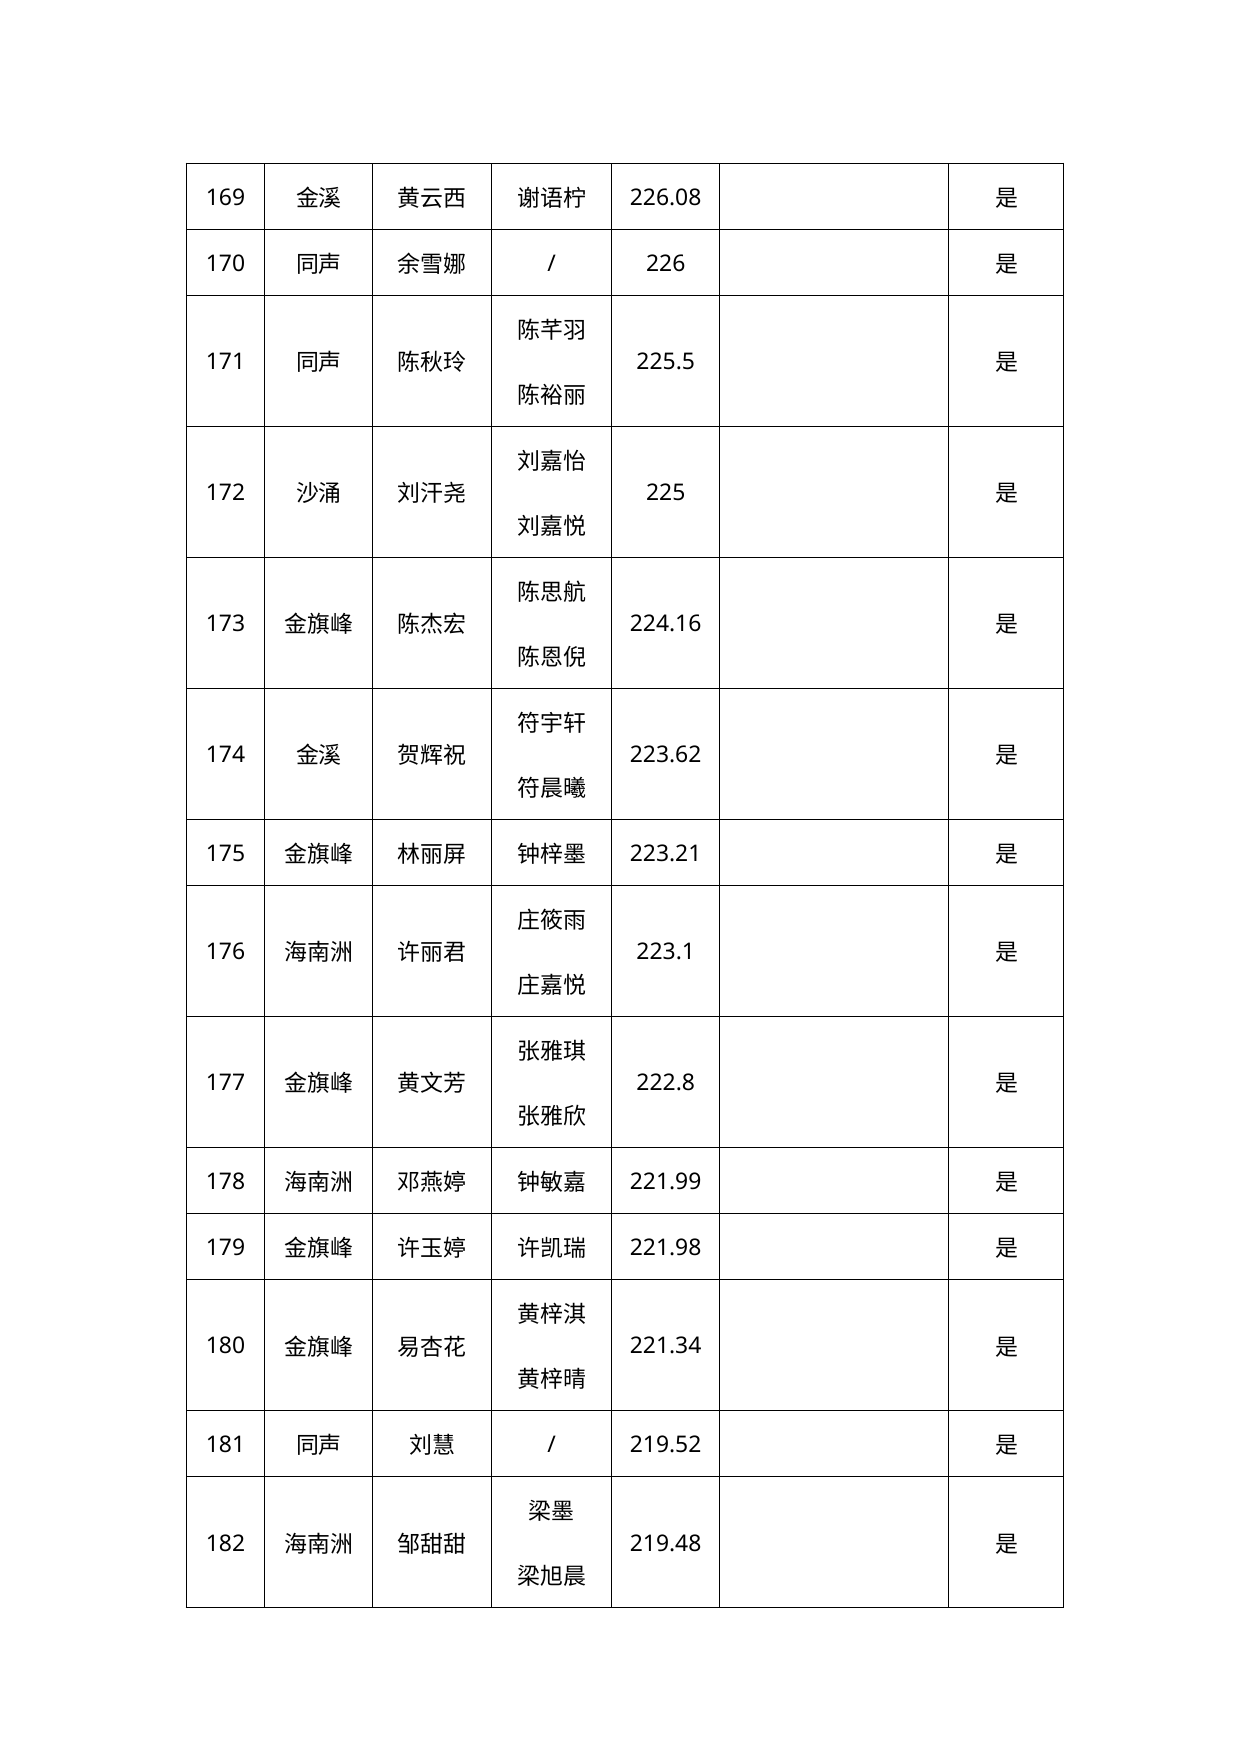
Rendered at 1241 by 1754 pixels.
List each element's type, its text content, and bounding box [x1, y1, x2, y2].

table_cell 是 [949, 230, 1063, 294]
table_cell [720, 427, 948, 557]
table_cell [720, 1477, 948, 1607]
table_cell 金旗峰 [265, 1280, 372, 1410]
table_cell 谢语柠 [492, 164, 611, 228]
table_cell [720, 558, 948, 688]
table_cell [720, 1280, 948, 1410]
table_cell 是 [949, 1148, 1063, 1213]
table_cell 刘嘉怡 刘嘉悦 [492, 427, 611, 557]
table_cell 是 [949, 1280, 1063, 1410]
table_cell 海南洲 [265, 1477, 372, 1607]
table_cell 钟敏嘉 [492, 1148, 611, 1213]
table_cell 金溪 [265, 689, 372, 819]
table_cell 177 [187, 1017, 264, 1147]
table_cell 黄文芳 [373, 1017, 491, 1147]
table_cell 176 [187, 886, 264, 1016]
table_cell 海南洲 [265, 1148, 372, 1213]
table_cell 223.21 [612, 820, 719, 885]
table_cell 是 [949, 886, 1063, 1016]
table_cell 是 [949, 558, 1063, 688]
table_cell [720, 1017, 948, 1147]
table_cell 178 [187, 1148, 264, 1213]
table_cell 金旗峰 [265, 1214, 372, 1279]
table_cell 陈杰宏 [373, 558, 491, 688]
table_cell 223.62 [612, 689, 719, 819]
table_cell 张雅琪 张雅欣 [492, 1017, 611, 1147]
table_cell 邓燕婷 [373, 1148, 491, 1213]
table_cell [720, 164, 948, 228]
table_cell 易杏花 [373, 1280, 491, 1410]
table_cell 221.34 [612, 1280, 719, 1410]
table_cell 171 [187, 296, 264, 426]
table_cell 是 [949, 1477, 1063, 1607]
table_cell 172 [187, 427, 264, 557]
table_cell 同声 [265, 1411, 372, 1476]
table_cell 173 [187, 558, 264, 688]
table_cell [720, 1411, 948, 1476]
table_cell 181 [187, 1411, 264, 1476]
table_cell 符宇轩 符晨曦 [492, 689, 611, 819]
table_cell 庄筱雨 庄嘉悦 [492, 886, 611, 1016]
table_cell 222.8 [612, 1017, 719, 1147]
table_cell 223.1 [612, 886, 719, 1016]
table_cell 金溪 [265, 164, 372, 228]
table_cell 余雪娜 [373, 230, 491, 294]
table_cell 沙涌 [265, 427, 372, 557]
table_cell 是 [949, 1017, 1063, 1147]
table_cell 是 [949, 1214, 1063, 1279]
table_cell 是 [949, 1411, 1063, 1476]
table_cell [720, 820, 948, 885]
table_cell [720, 230, 948, 294]
table_cell 邹甜甜 [373, 1477, 491, 1607]
table_cell 是 [949, 689, 1063, 819]
table_cell 219.52 [612, 1411, 719, 1476]
table_cell 182 [187, 1477, 264, 1607]
table_cell 陈芊羽 陈裕丽 [492, 296, 611, 426]
table_cell [720, 1148, 948, 1213]
table_cell 174 [187, 689, 264, 819]
table_cell 是 [949, 164, 1063, 228]
table_cell 许凯瑞 [492, 1214, 611, 1279]
table_cell 219.48 [612, 1477, 719, 1607]
table_cell 同声 [265, 230, 372, 294]
table_cell 同声 [265, 296, 372, 426]
table_cell 金旗峰 [265, 1017, 372, 1147]
table_cell 陈思航 陈恩倪 [492, 558, 611, 688]
table_cell 刘汗尧 [373, 427, 491, 557]
table_cell 是 [949, 820, 1063, 885]
table_cell 陈秋玲 [373, 296, 491, 426]
table_cell 175 [187, 820, 264, 885]
table_cell 金旗峰 [265, 820, 372, 885]
table_cell 刘慧 [373, 1411, 491, 1476]
table_cell [720, 689, 948, 819]
table_cell 黄云西 [373, 164, 491, 228]
table_cell 180 [187, 1280, 264, 1410]
table_cell 169 [187, 164, 264, 228]
table_cell 海南洲 [265, 886, 372, 1016]
table_cell 224.16 [612, 558, 719, 688]
table_cell 黄梓淇 黄梓晴 [492, 1280, 611, 1410]
table_cell [720, 1214, 948, 1279]
table_cell 许玉婷 [373, 1214, 491, 1279]
table_cell 是 [949, 296, 1063, 426]
table_cell 金旗峰 [265, 558, 372, 688]
table_cell 钟梓墨 [492, 820, 611, 885]
table_cell 许丽君 [373, 886, 491, 1016]
table_cell 179 [187, 1214, 264, 1279]
table_cell 林丽屏 [373, 820, 491, 885]
table_cell 贺辉祝 [373, 689, 491, 819]
table_cell 170 [187, 230, 264, 294]
table_cell 是 [949, 427, 1063, 557]
table_cell 221.98 [612, 1214, 719, 1279]
table_cell / [492, 230, 611, 294]
table_cell 梁墨 梁旭晨 [492, 1477, 611, 1607]
table_cell 226 [612, 230, 719, 294]
table_cell 225 [612, 427, 719, 557]
table_cell [720, 886, 948, 1016]
table_cell 221.99 [612, 1148, 719, 1213]
table_cell [720, 296, 948, 426]
table_cell 225.5 [612, 296, 719, 426]
table_cell / [492, 1411, 611, 1476]
table_cell 226.08 [612, 164, 719, 228]
